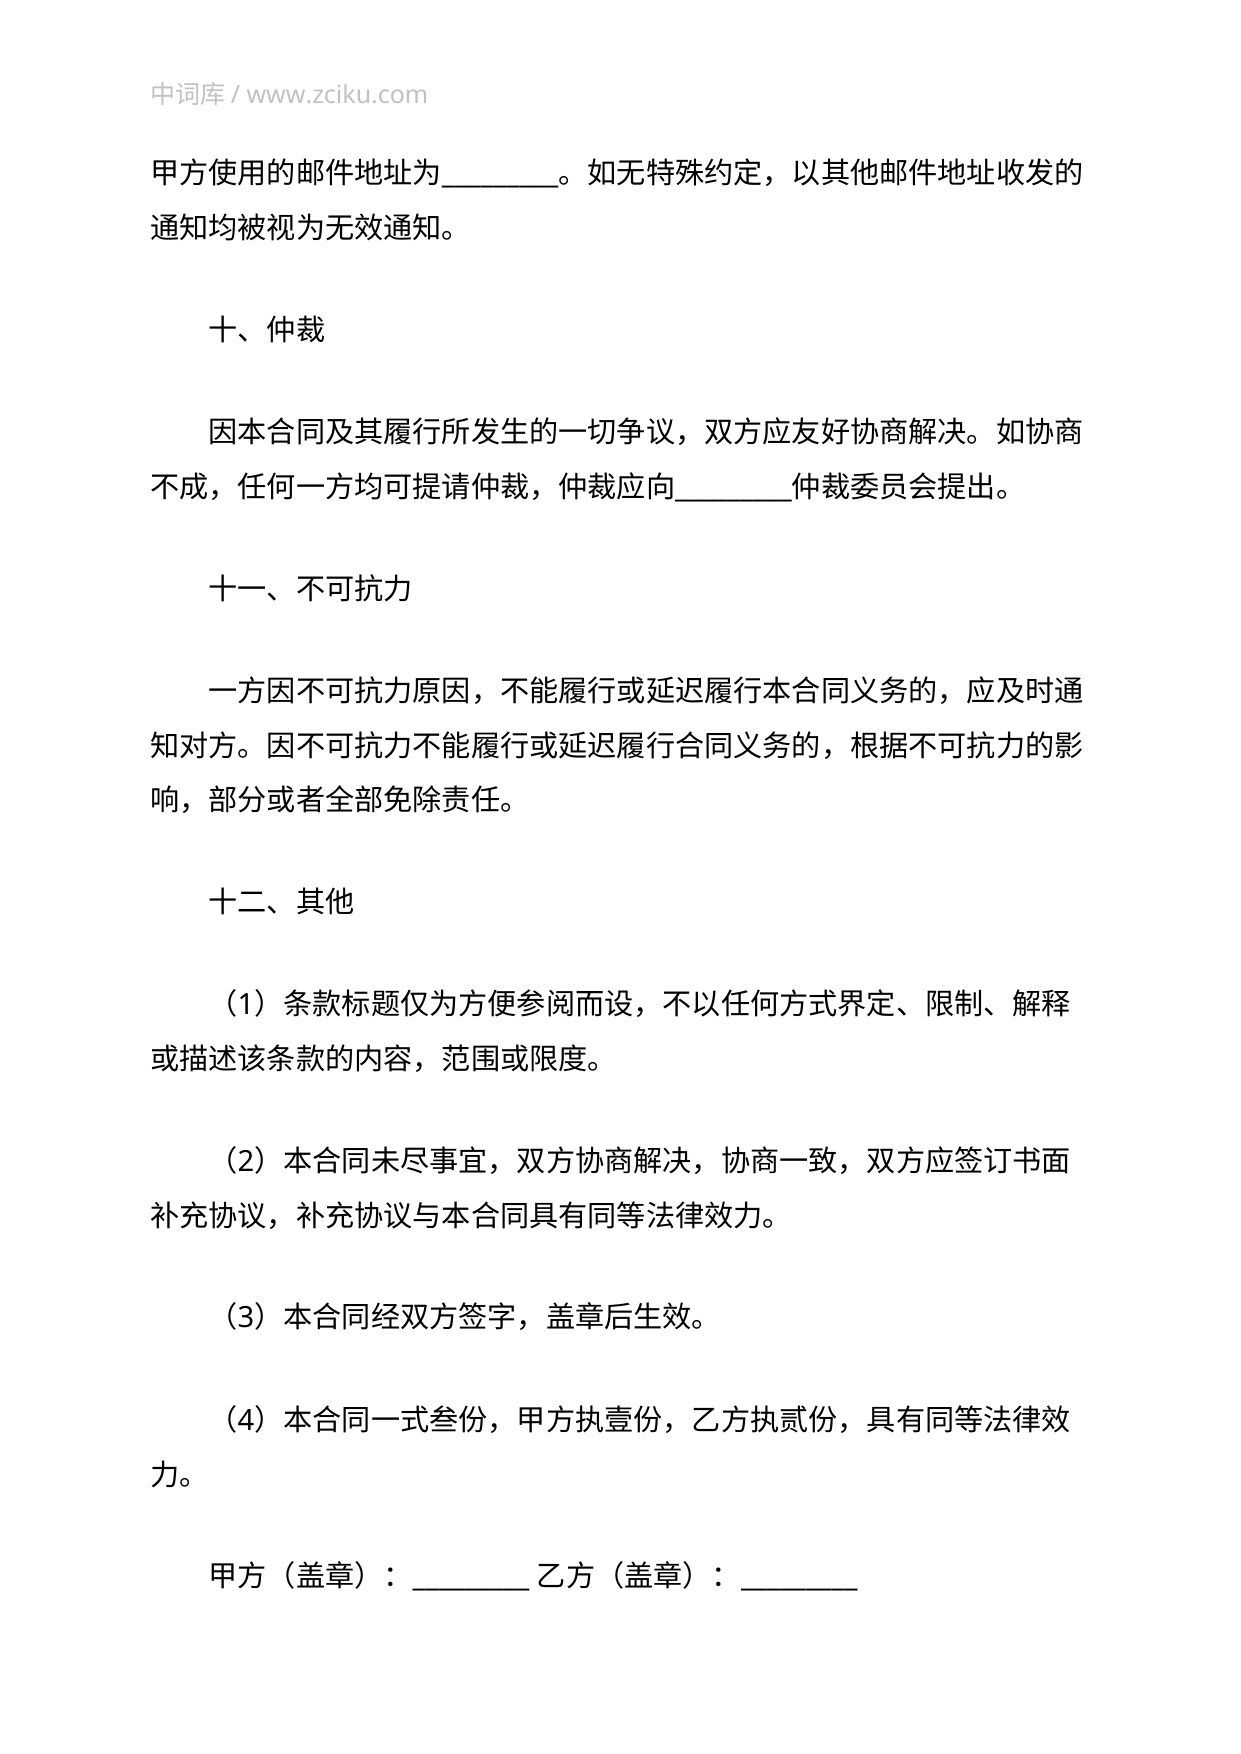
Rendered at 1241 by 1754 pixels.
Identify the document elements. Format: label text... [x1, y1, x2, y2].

text 因本合同及其履行所发生的一切争议，双方应友好协商解决。如协商不成，任何一方均可提请仲裁，仲裁应向_________仲裁委员会提出。 [150, 408, 1090, 506]
text 甲方（盖章）：_________ 乙方（盖章）：_________ [150, 1553, 1090, 1595]
text 十一、不可抗力 [150, 565, 1090, 608]
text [150, 150, 1090, 247]
text （4）本合同一式叁份，甲方执壹份，乙方执贰份，具有同等法律效力。 [150, 1396, 1090, 1493]
text 十、仲裁 [150, 307, 1090, 349]
text （1）条款标题仅为方便参阅而设，不以任何方式界定、限制、解释或描述该条款的内容，范围或限度。 [150, 981, 1090, 1078]
text 十二、其他 [150, 879, 1090, 921]
text 一方因不可抗力原因，不能履行或延迟履行本合同义务的，应及时通知对方。因不可抗力不能履行或延迟履行合同义务的，根据不可抗力的影响，部分或者全部免除责任。 [150, 667, 1090, 819]
text （3）本合同经双方签字，盖章后生效。 [150, 1294, 1090, 1336]
text （2）本合同未尽事宜，双方协商解决，协商一致，双方应签订书面补充协议，补充协议与本合同具有同等法律效力。 [150, 1137, 1090, 1234]
